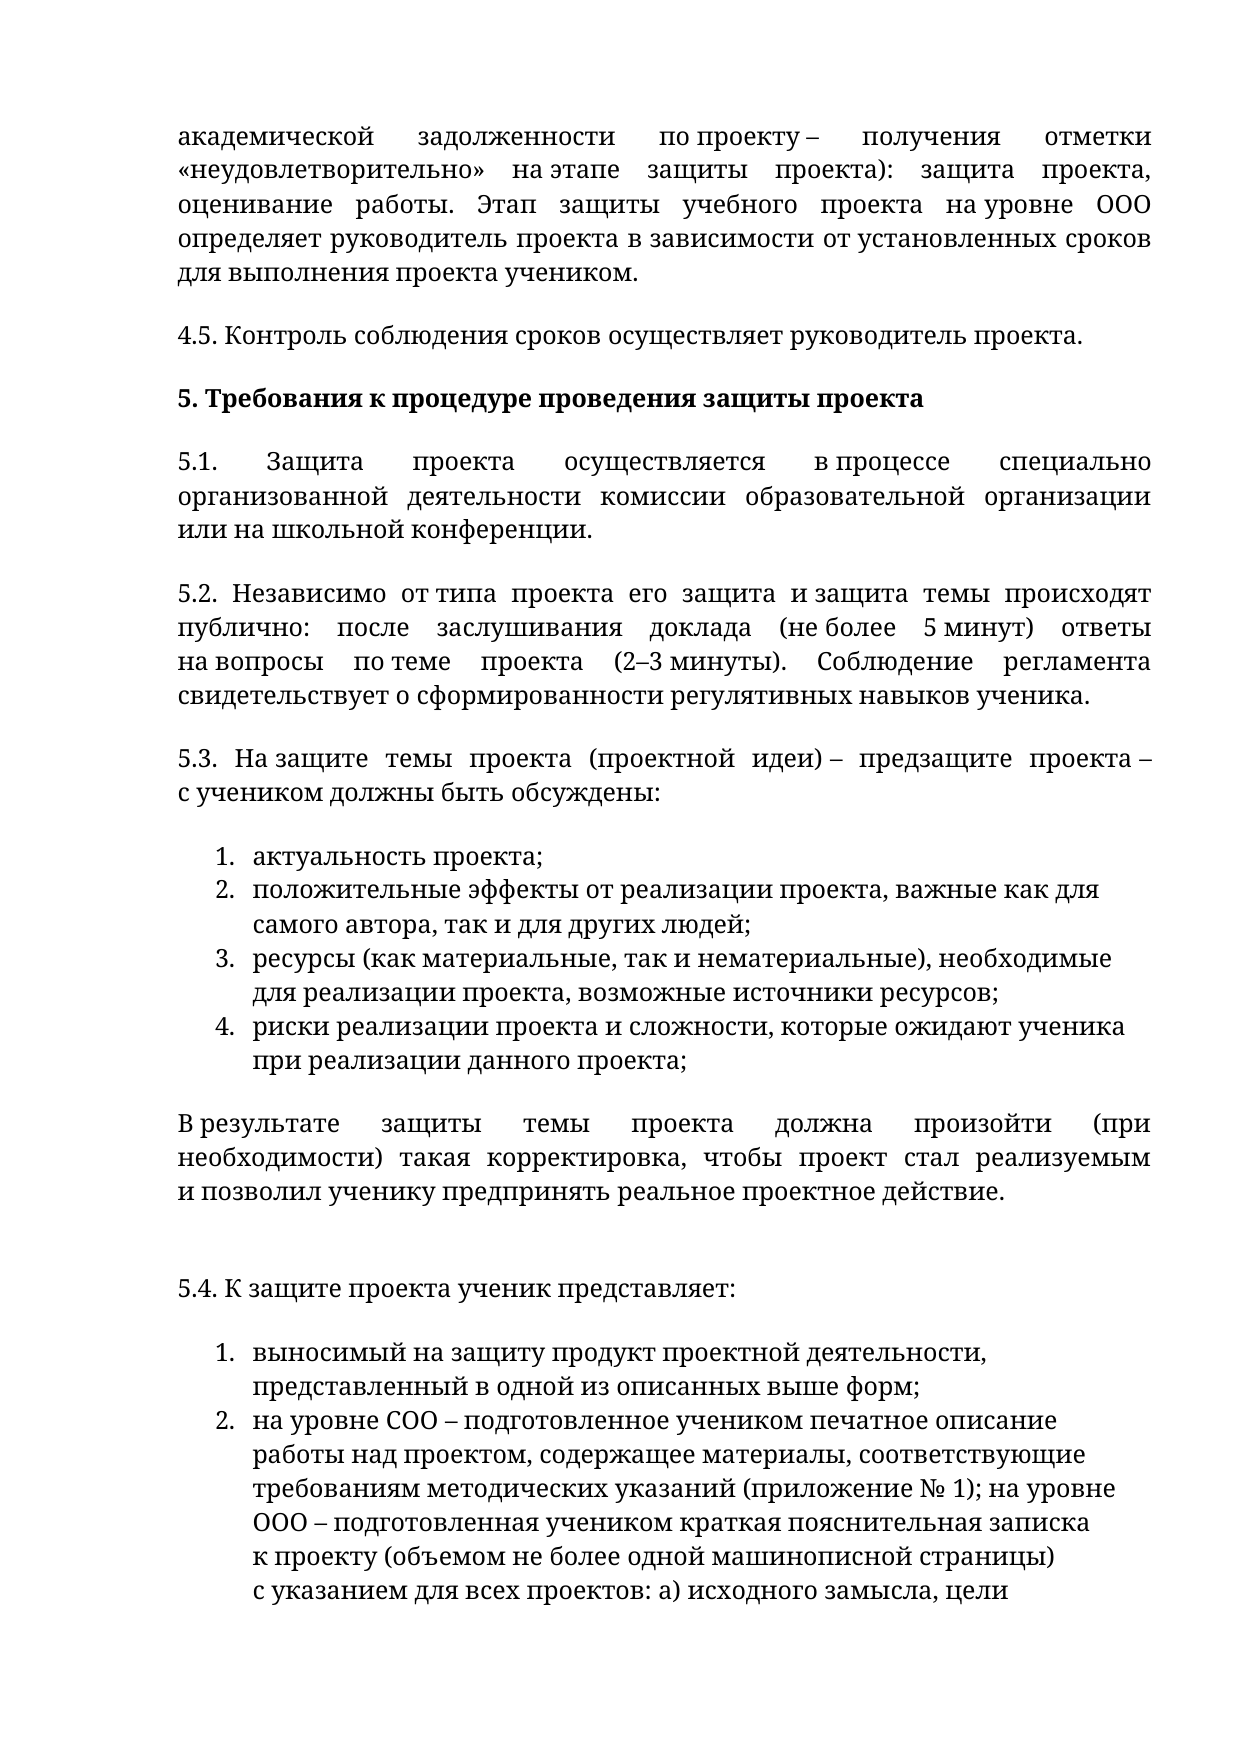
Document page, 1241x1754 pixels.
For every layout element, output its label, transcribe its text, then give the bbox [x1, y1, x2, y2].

list актуальность проекта; [215, 838, 1152, 872]
text 5.4. К защите проекта ученик представляет: [177, 1237, 1152, 1305]
list положительные эффекты от реализации проекта, важные как для самого автора, так и для других людей; [215, 872, 1152, 940]
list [215, 1402, 1152, 1607]
list риски реализации проекта и сложности, которые ожидают ученика при реализации данного проекта; [215, 1008, 1152, 1077]
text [177, 118, 1152, 288]
text 5. Требования к процедуре проведения защиты проекта [177, 381, 1152, 415]
text 5.1. Защита проекта осуществляется в процессе специально организованной деятельности комиссии образовательной организации или на школьной конференции. [177, 444, 1152, 546]
text 5.2. Независимо от типа проекта его защита и защита темы происходят публично: после заслушивания доклада (не более 5 минут) ответы на вопросы по теме проекта (2–3 минуты). Соблюдение регламента свидетельствует о сформированности регулятивных навыков ученика. [177, 575, 1152, 712]
text 4.5. Контроль соблюдения сроков осуществляет руководитель проекта. [177, 318, 1152, 352]
list выносимый на защиту продукт проектной деятельности, представленный в одной из описанных выше форм; [215, 1334, 1152, 1402]
text 5.3. На защите темы проекта (проектной идеи) – предзащите проекта – с учеником должны быть обсуждены: [177, 741, 1152, 809]
text В результате защиты темы проекта должна произойти (при необходимости) такая корректировка, чтобы проект стал реализуемым и позволил ученику предпринять реальное проектное действие. [177, 1106, 1152, 1208]
list ресурсы (как материальные, так и нематериальные), необходимые для реализации проекта, возможные источники ресурсов; [215, 940, 1152, 1008]
